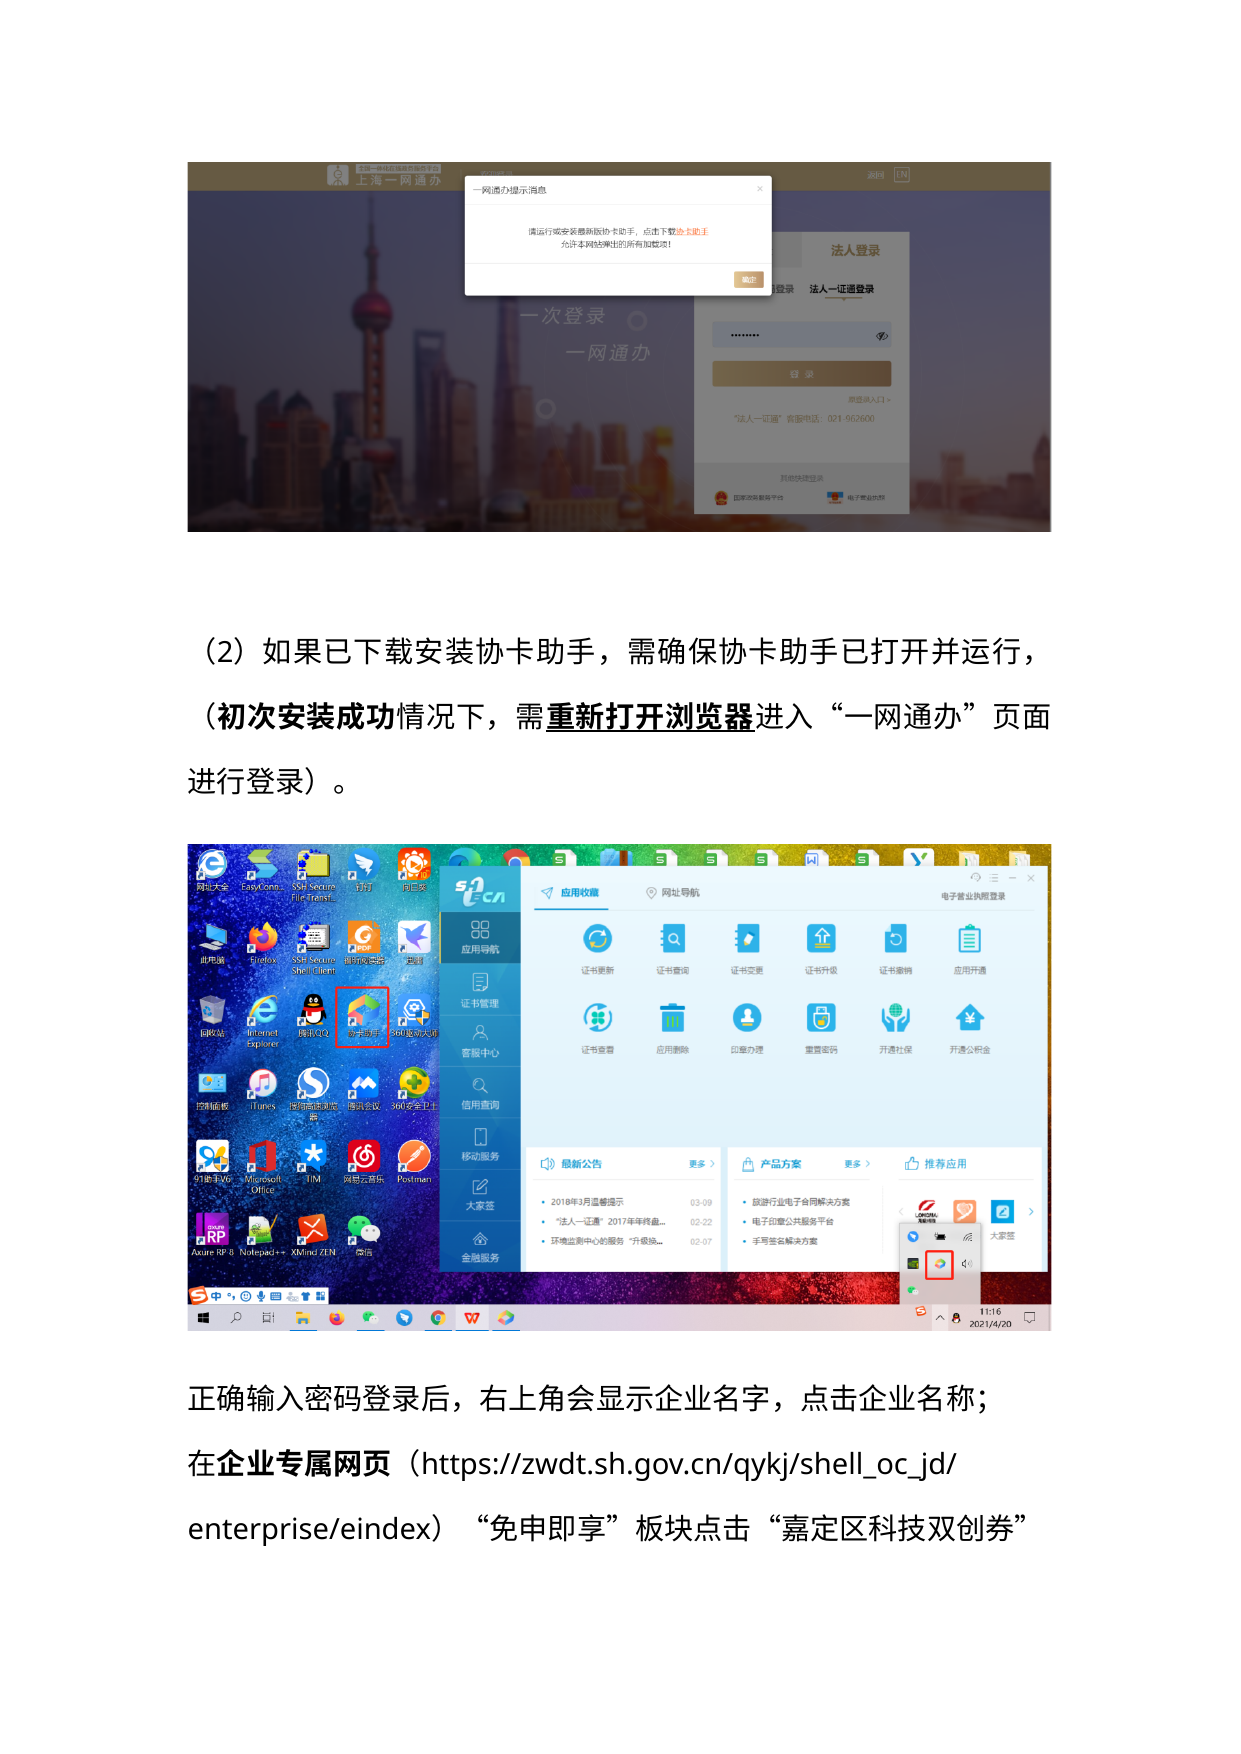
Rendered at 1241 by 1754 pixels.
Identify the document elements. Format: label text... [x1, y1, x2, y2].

list 如果已下载安装协卡助手，需确保协卡助手已打开并运行，（初次安装成功情况下，需重新打开浏览器进入“一网通办”页面进行登录）。 [187, 617, 1053, 812]
picture [187, 844, 1052, 1331]
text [187, 1429, 1053, 1559]
picture [187, 162, 1052, 532]
text 正确输入密码登录后，右上角会显示企业名字，点击企业名称； [187, 1364, 1053, 1429]
